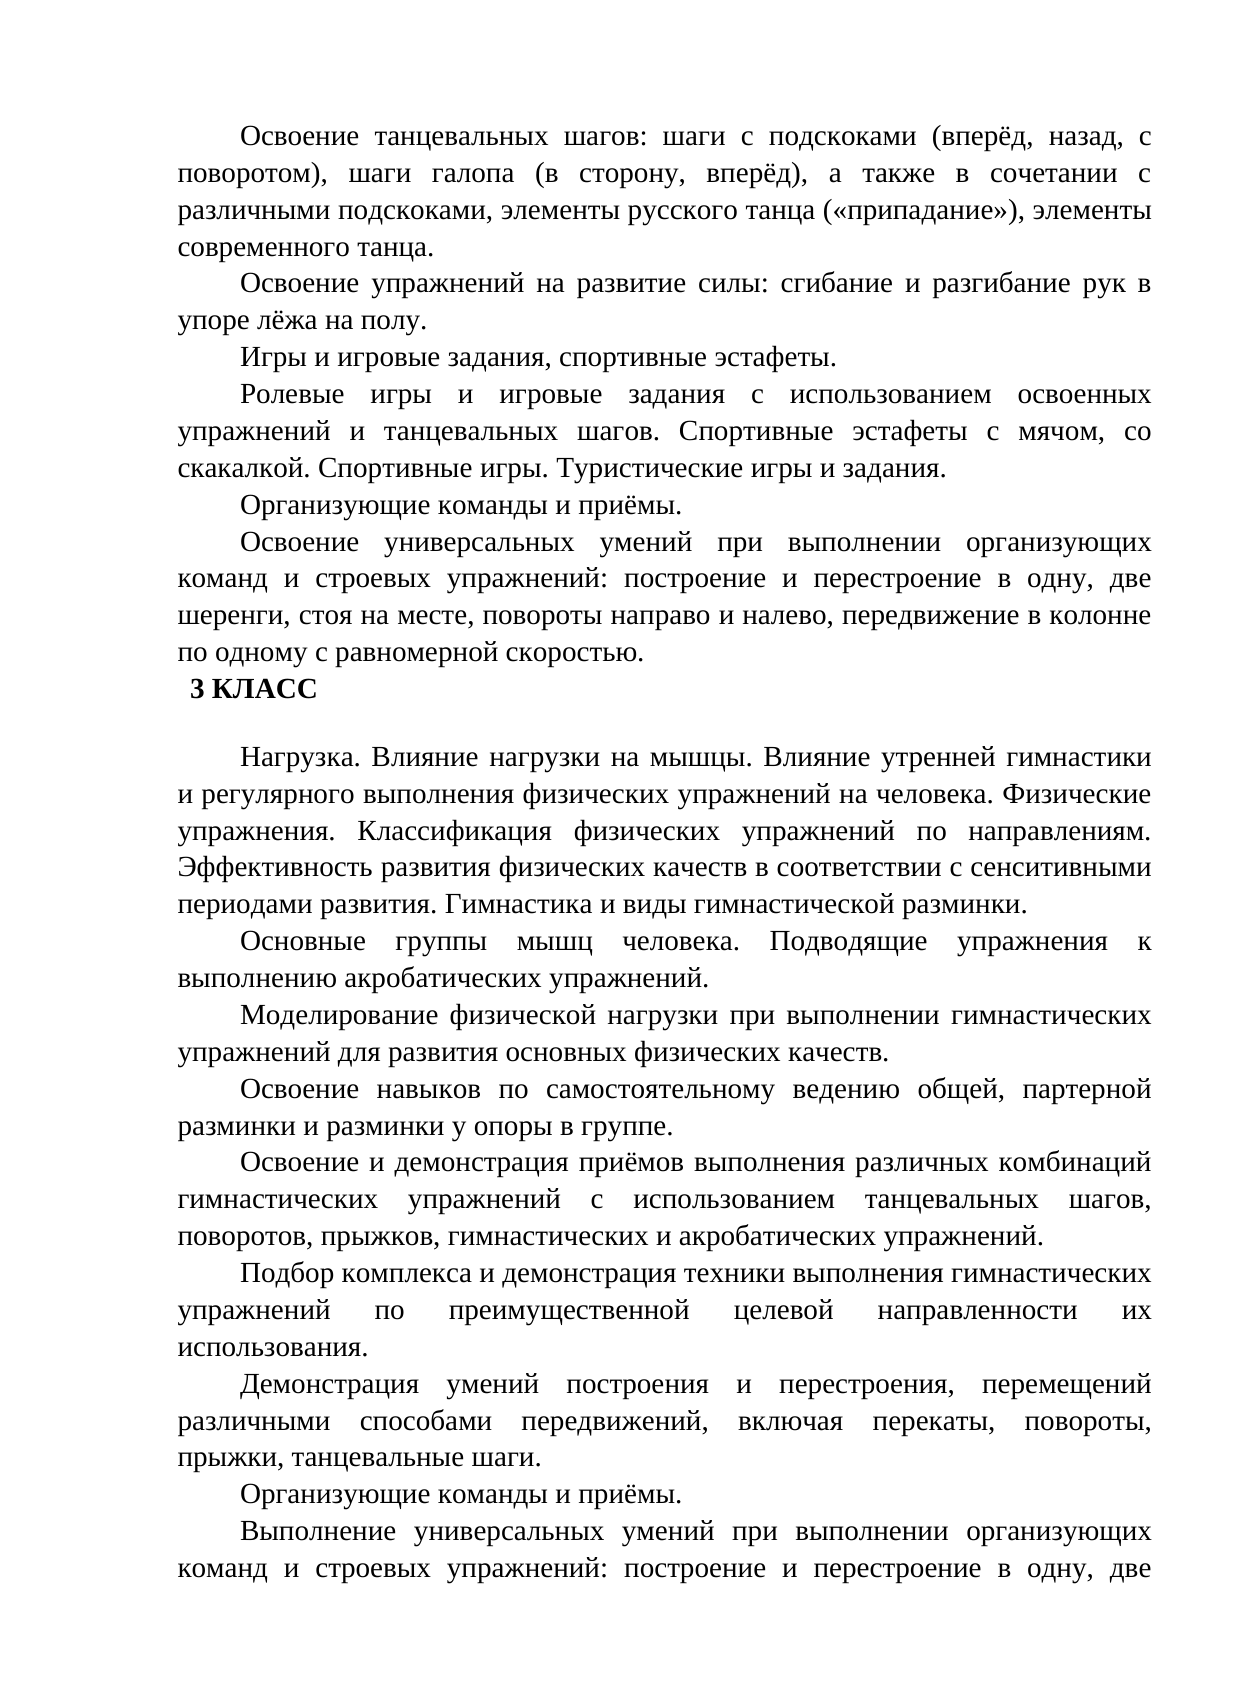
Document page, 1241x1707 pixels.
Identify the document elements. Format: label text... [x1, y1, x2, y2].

text Организующие команды и приёмы. [177, 1476, 1152, 1510]
text 3 КЛАСС [190, 671, 1152, 705]
text Организующие команды и приёмы. [177, 487, 1152, 520]
text Освоение навыков по самостоятельному ведению общей, партерной разминки и разминки у опоры в группе. [177, 1071, 1152, 1141]
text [177, 1513, 1152, 1584]
text Демонстрация умений построения и перестроения, перемещений различными способами передвижений, включая перекаты, повороты, прыжки, танцевальные шаги. [177, 1366, 1152, 1473]
text Основные группы мышц человека. Подводящие упражнения к выполнению акробатических упражнений. [177, 923, 1152, 994]
text Освоение упражнений на развитие силы: сгибание и разгибание рук в упоре лёжа на полу. [177, 266, 1152, 336]
text Освоение универсальных умений при выполнении организующих команд и строевых упражнений: построение и перестроение в одну, две шеренги, стоя на месте, повороты направо и налево, передвижение в колонне по одному с равномерной скоростью. [177, 524, 1152, 668]
text Освоение танцевальных шагов: шаги с подскоками (вперёд, назад, с поворотом), шаги галопа (в сторону, вперёд), а также в сочетании с различными подскоками, элементы русского танца («припадание»), элементы современного танца. [177, 118, 1152, 262]
text Игры и игровые задания, спортивные эстафеты. [177, 339, 1152, 373]
text Моделирование физической нагрузки при выполнении гимнастических упражнений для развития основных физических качеств. [177, 997, 1152, 1067]
text Ролевые игры и игровые задания с использованием освоенных упражнений и танцевальных шагов. Спортивные эстафеты с мячом, со скакалкой. Спортивные игры. Туристические игры и задания. [177, 376, 1152, 483]
text Нагрузка. Влияние нагрузки на мышцы. Влияние утренней гимнастики и регулярного выполнения физических упражнений на человека. Физические упражнения. Классификация физических упражнений по направлениям. Эффективность развития физических качеств в соответствии с сенситивными периодами развития. Гимнастика и виды гимнастической разминки. [177, 739, 1152, 920]
text Освоение и демонстрация приёмов выполнения различных комбинаций гимнастических упражнений с использованием танцевальных шагов, поворотов, прыжков, гимнастических и акробатических упражнений. [177, 1144, 1152, 1252]
text Подбор комплекса и демонстрация техники выполнения гимнастических упражнений по преимущественной целевой направленности их использования. [177, 1255, 1152, 1362]
